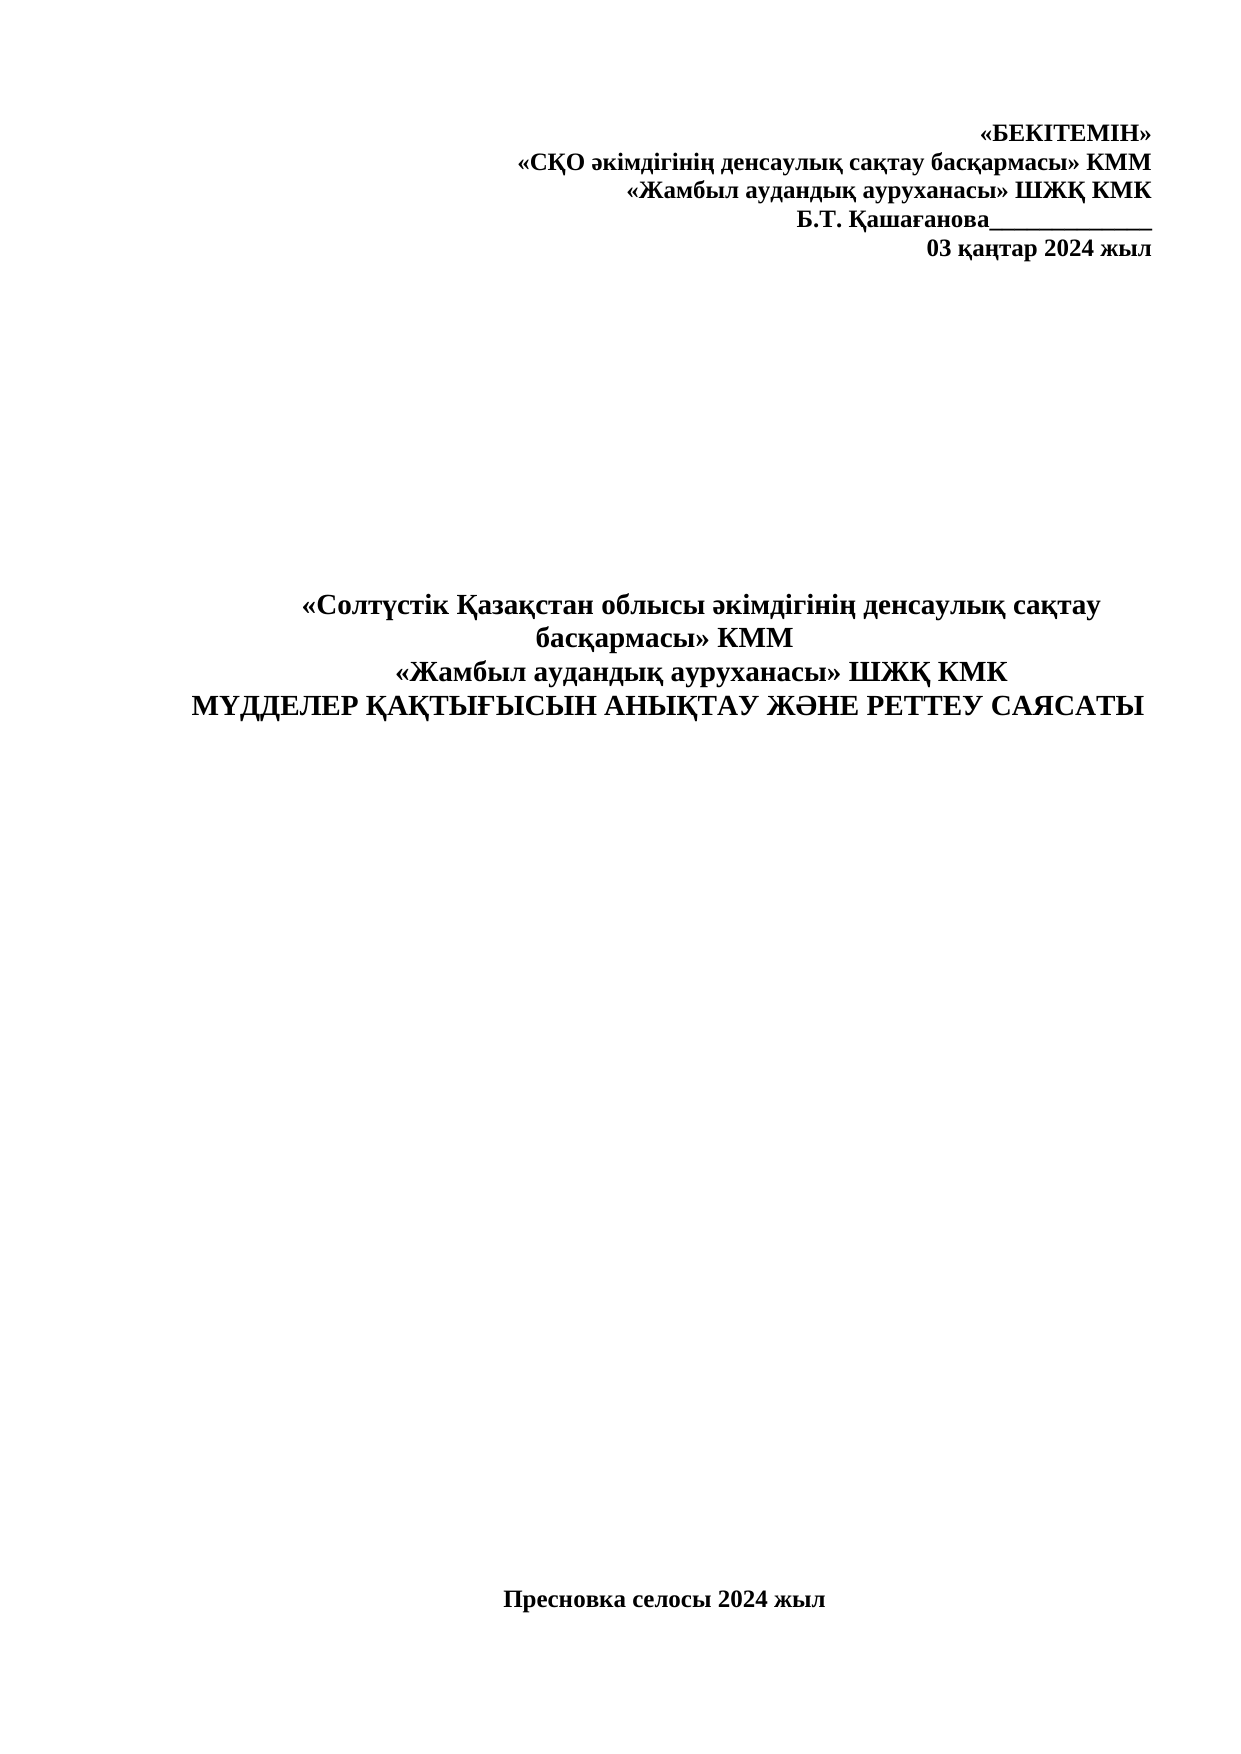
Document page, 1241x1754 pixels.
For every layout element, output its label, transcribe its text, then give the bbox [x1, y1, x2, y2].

text «БЕКІТЕМІН» [177, 118, 1152, 147]
text Б.Т. Қашағанова_____________ [177, 204, 1152, 233]
text «СҚО әкімдігінің денсаулық сақтау басқармасы» КММ [177, 147, 1152, 176]
text «Жамбыл аудандық ауруханасы» ШЖҚ КМК [177, 654, 1152, 688]
text Пресновка селосы 2024 жыл [177, 1584, 1152, 1612]
text МҮДДЕЛЕР ҚАҚТЫҒЫСЫН АНЫҚТАУ ЖӘНЕ РЕТТЕУ САЯСАТЫ [177, 688, 1152, 721]
text «Жамбыл аудандық ауруханасы» ШЖҚ КМК [177, 176, 1152, 204]
text «Солтүстік Қазақстан облысы әкімдігінің денсаулық сақтау басқармасы» КММ [177, 587, 1152, 654]
text 03 қаңтар 2024 жыл [177, 233, 1152, 262]
